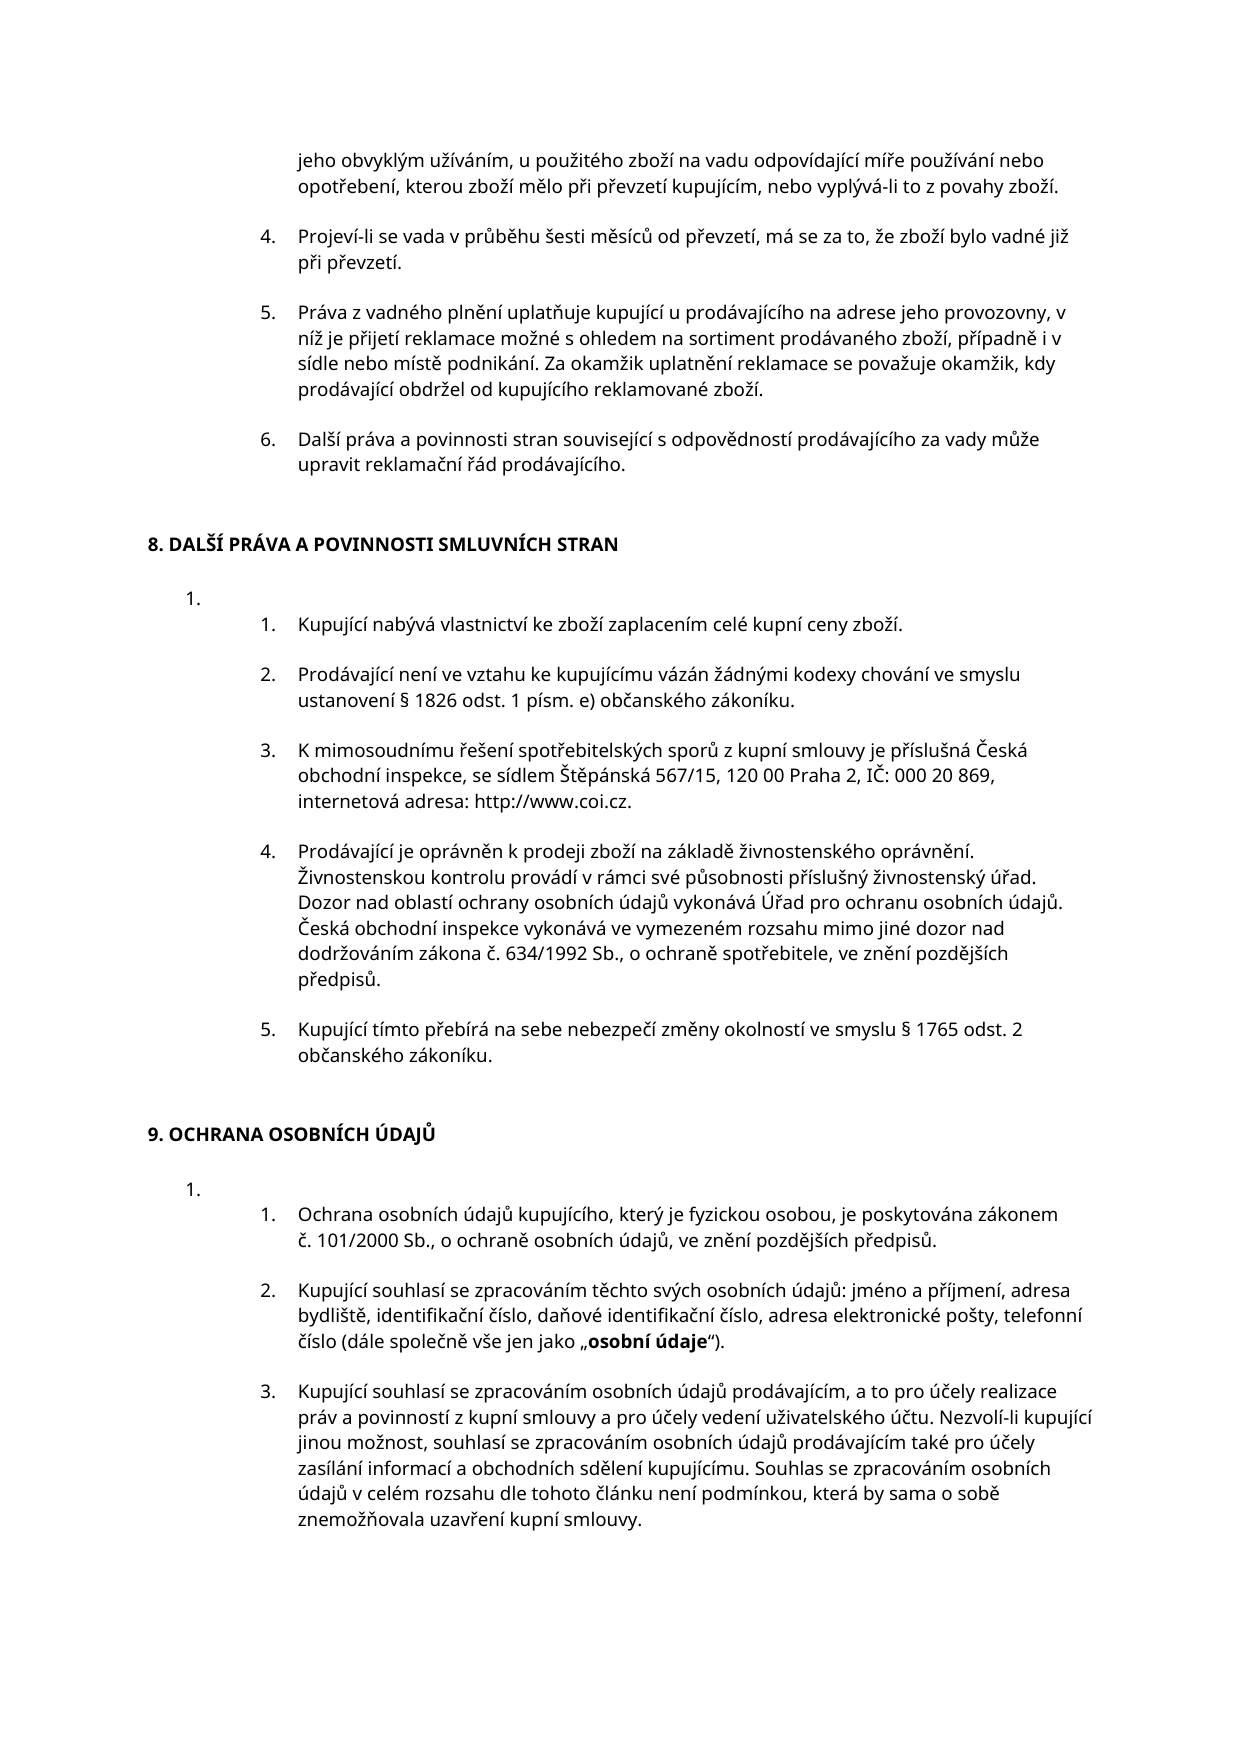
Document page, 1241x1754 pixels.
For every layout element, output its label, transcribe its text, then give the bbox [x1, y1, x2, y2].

list Kupující nabývá vlastnictví ke zboží zaplacením celé kupní ceny zboží. [260, 611, 1093, 637]
list Ochrana osobních údajů kupujícího, který je fyzickou osobou, je poskytována zákonem č. 101/2000 Sb., o ochraně osobních údajů, ve znění pozdějších předpisů. [260, 1201, 1093, 1252]
text 9. OCHRANA OSOBNÍCH ÚDAJŮ [148, 1118, 1093, 1147]
list Kupující souhlasí se zpracováním osobních údajů prodávajícím, a to pro účely realizace práv a povinností z kupní smlouvy a pro účely vedení uživatelského účtu. Nezvolí-li kupující jinou možnost, souhlasí se zpracováním osobních údajů prodávajícím také pro účely zasílání informací a obchodních sdělení kupujícímu. Souhlas se zpracováním osobních údajů v celém rozsahu dle tohoto článku není podmínkou, která by sama o sobě znemožňovala uzavření kupní smlouvy. [260, 1378, 1093, 1532]
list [260, 148, 1093, 199]
list Kupující souhlasí se zpracováním těchto svých osobních údajů: jméno a příjmení, adresa bydliště, identifikační číslo, daňové identifikační číslo, adresa elektronické pošty, telefonní číslo (dále společně vše jen jako „osobní údaje“). [260, 1277, 1093, 1354]
list Práva z vadného plnění uplatňuje kupující u prodávajícího na adrese jeho provozovny, v níž je přijetí reklamace možné s ohledem na sortiment prodávaného zboží, případně i v sídle nebo místě podnikání. Za okamžik uplatnění reklamace se považuje okamžik, kdy prodávající obdržel od kupujícího reklamované zboží. [260, 299, 1093, 401]
list Kupující tímto přebírá na sebe nebezpečí změny okolností ve smyslu § 1765 odst. 2 občanského zákoníku. [260, 1016, 1093, 1067]
list Další práva a povinnosti stran související s odpovědností prodávajícího za vady může upravit reklamační řád prodávajícího. [260, 426, 1093, 477]
list Prodávající je oprávněn k prodeji zboží na základě živnostenského oprávnění. Živnostenskou kontrolu provádí v rámci své působnosti příslušný živnostenský úřad. Dozor nad oblastí ochrany osobních údajů vykonává Úřad pro ochranu osobních údajů. Česká obchodní inspekce vykonává ve vymezeném rozsahu mimo jiné dozor nad dodržováním zákona č. 634/1992 Sb., o ochraně spotřebitele, ve znění pozdějších předpisů. [260, 838, 1093, 992]
list K mimosoudnímu řešení spotřebitelských sporů z kupní smlouvy je příslušná Česká obchodní inspekce, se sídlem Štěpánská 567/15, 120 00 Praha 2, IČ: 000 20 869, internetová adresa: http://www.coi.cz. [260, 737, 1093, 814]
text 8. DALŠÍ PRÁVA A POVINNOSTI SMLUVNÍCH STRAN [148, 527, 1093, 556]
list Prodávající není ve vztahu ke kupujícímu vázán žádnými kodexy chování ve smyslu ustanovení § 1826 odst. 1 písm. e) občanského zákoníku. [260, 661, 1093, 712]
list Projeví-li se vada v průběhu šesti měsíců od převzetí, má se za to, že zboží bylo vadné již při převzetí. [260, 223, 1093, 274]
